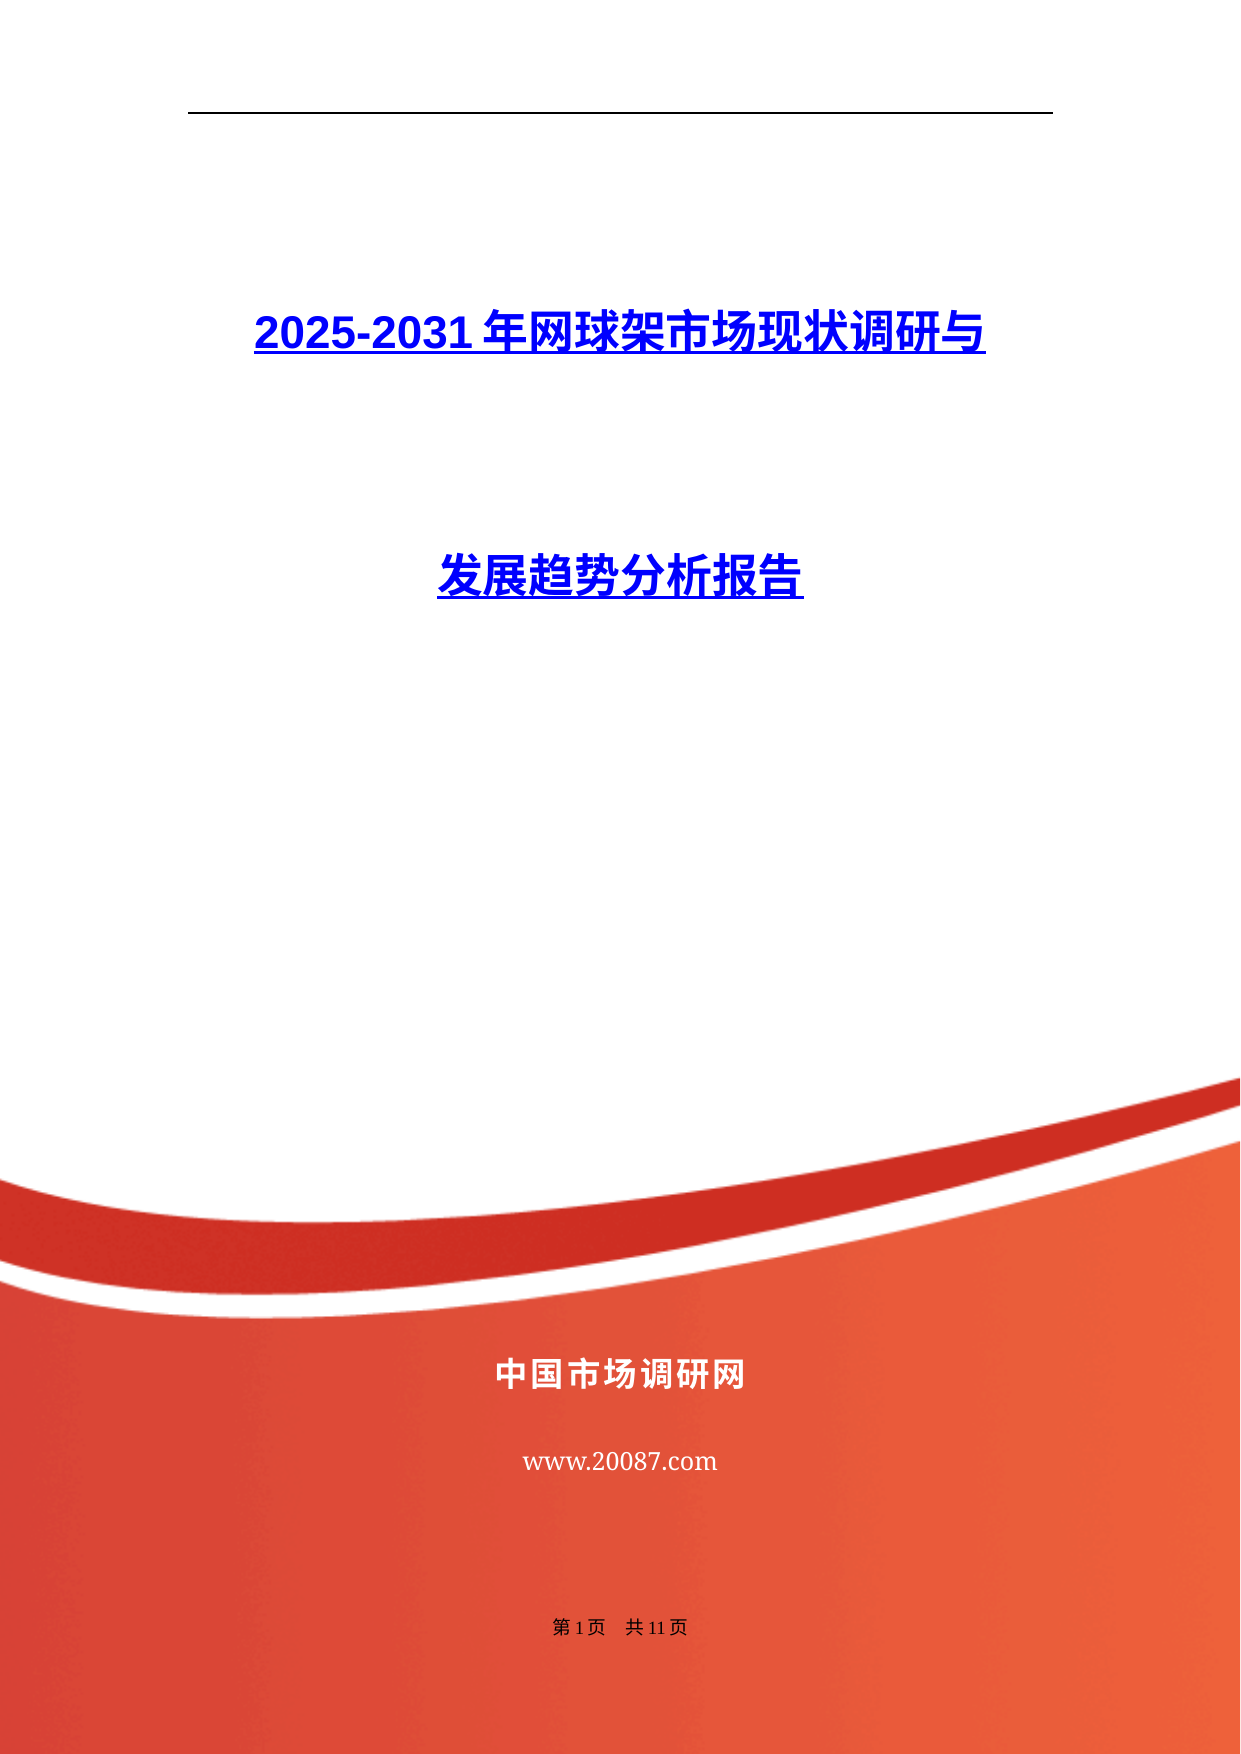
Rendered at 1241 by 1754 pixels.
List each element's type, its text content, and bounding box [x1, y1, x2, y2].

table_header 2025-2031年网球架市场现状调研与发展趋势分析报告 [188, 207, 1053, 773]
text www.20087.com [187, 1428, 1053, 1493]
picture [0, 1006, 1241, 1754]
subtitle 中国市场调研网 [187, 1339, 1053, 1404]
